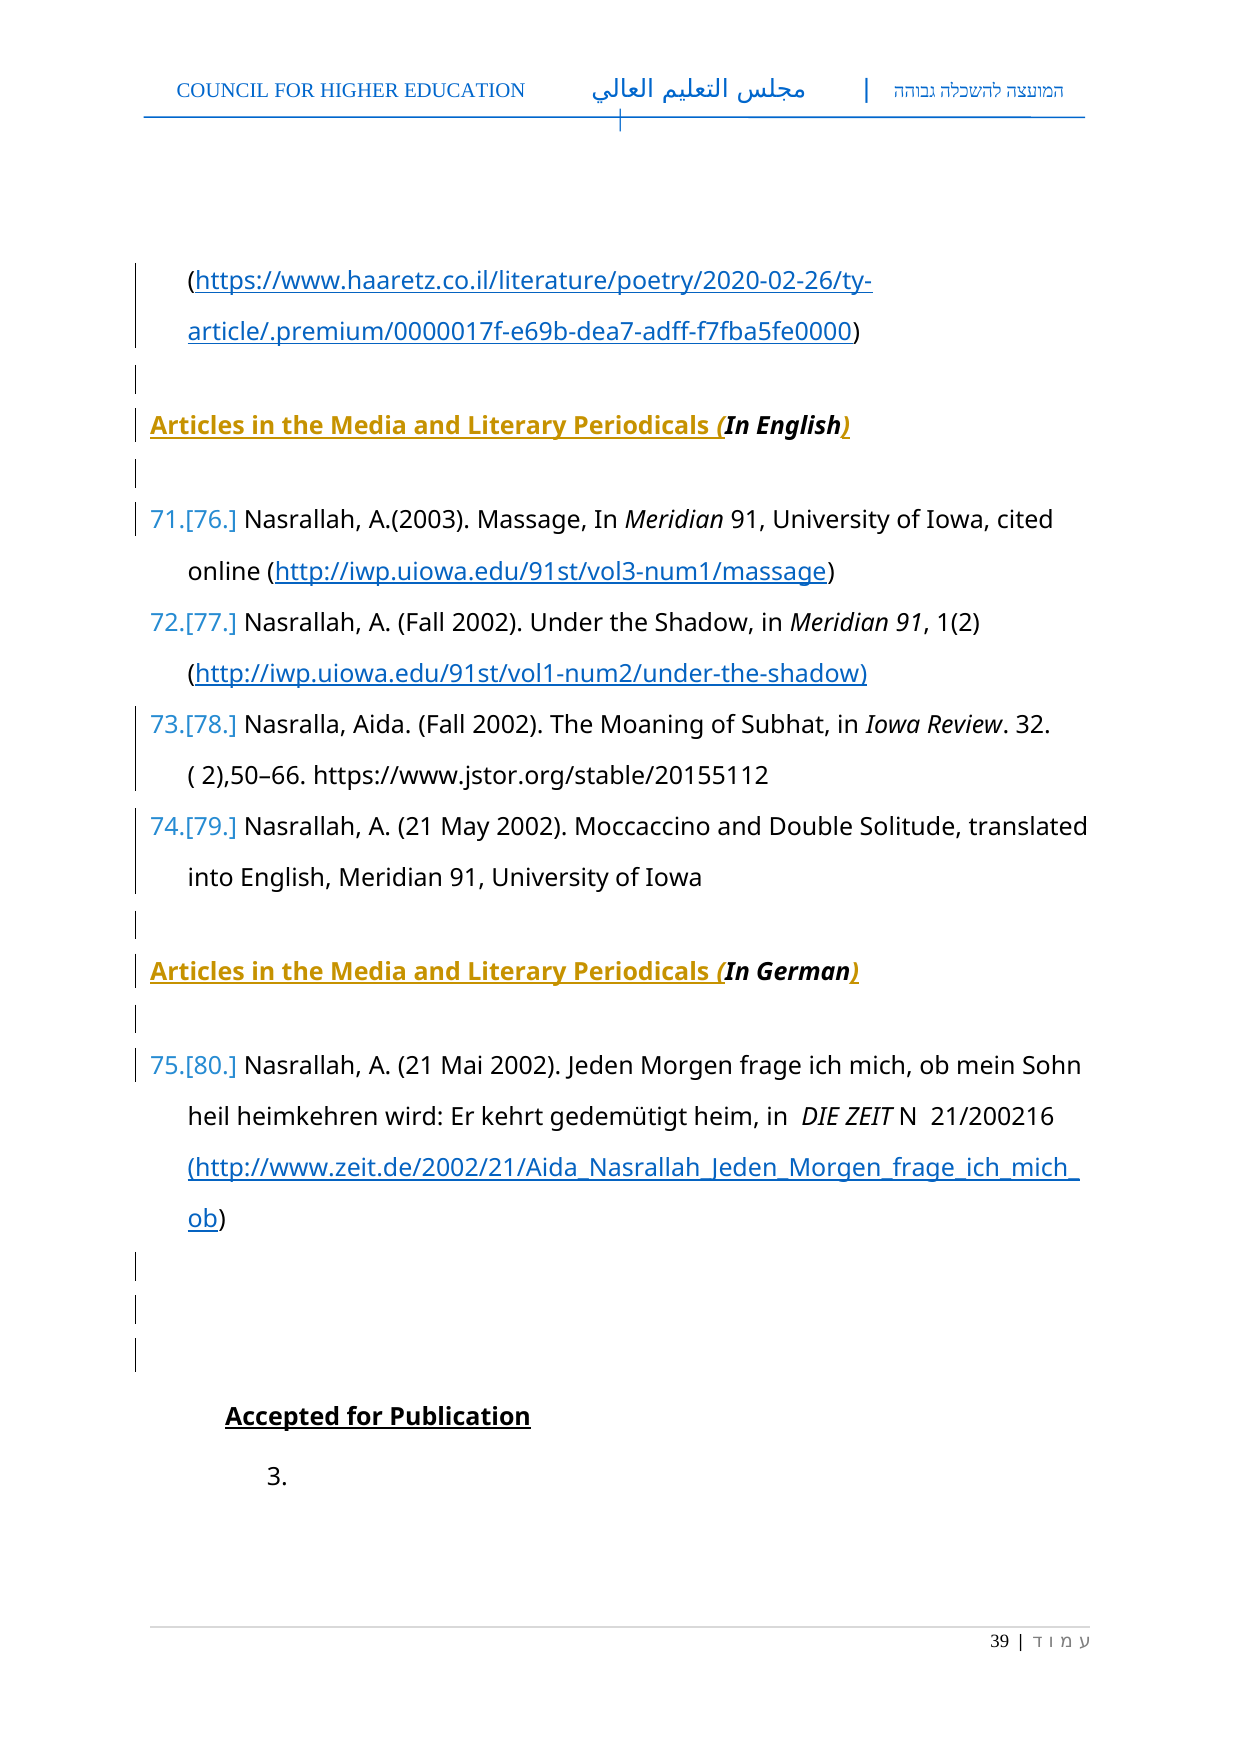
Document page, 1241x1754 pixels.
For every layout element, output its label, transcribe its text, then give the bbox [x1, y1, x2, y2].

list Nasrallah, A. (Fall 2002). Under the Shadow, in Meridian 91, 1(2) (http://iwp.uiowa.edu/91st/vol1-num2/under-the-shadow) [150, 604, 1090, 689]
text 3. [150, 1458, 1090, 1492]
list (https://www.haaretz.co.il/literature/poetry/2020-02-26/ty-article/.premium/0000017f-e69b-dea7-adff-f7fba5fe0000) [187, 263, 1090, 348]
text In English [150, 408, 1090, 442]
list Nasralla, Aida. (Fall 2002). The Moaning of Subhat, in Iowa Review. 32. ( 2),50–66. https://www.jstor.org/stable/20155112 [150, 706, 1090, 791]
text In German [150, 954, 1090, 988]
text Accepted for Publication [150, 1398, 1090, 1432]
list Nasrallah, A.(2003). Massage, In Meridian 91, University of Iowa, cited online (http://iwp.uiowa.edu/91st/vol3-num1/massage) [150, 502, 1090, 587]
list Nasrallah, A. (21 May 2002). Moccaccino and Double Solitude, translated into English, Meridian 91, University of Iowa [150, 808, 1090, 893]
list Nasrallah, A. (21 Mai 2002). Jeden Morgen frage ich mich, ob mein Sohn heil heimkehren wird: Er kehrt gedemütigt heim, in DIE ZEIT N 21/200216 (http://www.zeit.de/2002/21/Aida_Nasrallah_Jeden_Morgen_frage_ich_mich_ob) [150, 1048, 1090, 1235]
